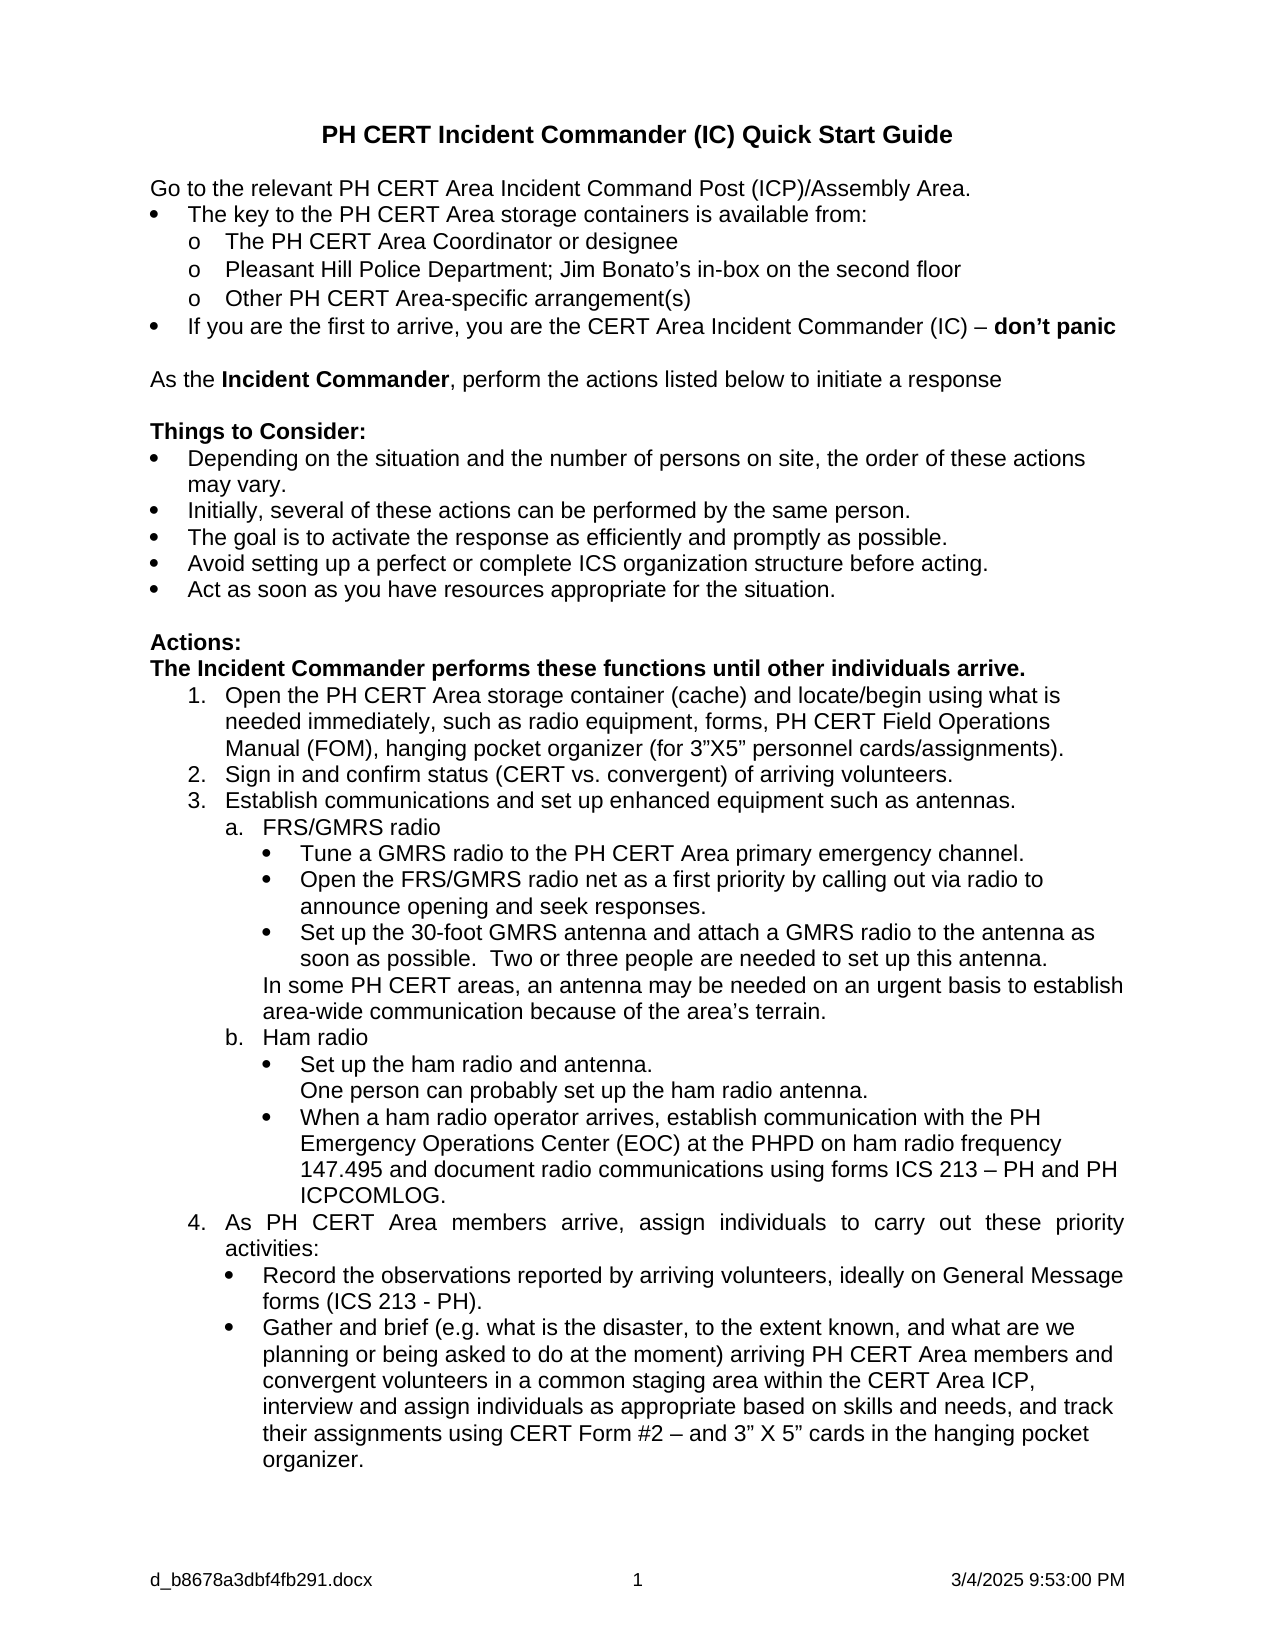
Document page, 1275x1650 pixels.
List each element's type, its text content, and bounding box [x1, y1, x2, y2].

list Avoid setting up a perfect or complete ICS organization structure before acting. [150, 550, 1125, 576]
list Open the PH CERT Area storage container (cache) and locate/begin using what is needed immediately, such as radio equipment, forms, PH CERT Field Operations Manual (FOM), hanging pocket organizer (for 3”X5” personnel cards/assignments). [187, 682, 1125, 761]
list Pleasant Hill Police Department; Jim Bonato’s in-box on the second floor [187, 256, 1125, 284]
list Other PH CERT Area-specific arrangement(s) [187, 284, 1125, 313]
text PH CERT Incident Commander (IC) Quick Start Guide [150, 120, 1125, 149]
list Record the observations reported by arriving volunteers, ideally on General Message forms (ICS 213 - PH). [225, 1262, 1125, 1314]
list Ham radio [225, 1024, 1125, 1051]
list FRS/GMRS radio [225, 813, 1125, 840]
list The key to the PH CERT Area storage containers is available from: [150, 201, 1125, 228]
list Gather and brief (e.g. what is the disaster, to the extent known, and what are we planning or being asked to do at the moment) arriving PH CERT Area members and convergent volunteers in a common staging area within the CERT Area ICP, interview and assign individuals as appropriate based on skills and needs, and track their assignments using CERT Form #2 – and 3” X 5” cards in the hanging pocket organizer. [225, 1314, 1125, 1472]
list As PH CERT Area members arrive, assign individuals to carry out these priority activities: [187, 1209, 1125, 1262]
list Depending on the situation and the number of persons on site, the order of these actions may vary. [150, 444, 1125, 497]
list Open the FRS/GMRS radio net as a first priority by calling out via radio to announce opening and seek responses. [262, 866, 1125, 919]
list Initially, several of these actions can be performed by the same person. [150, 497, 1125, 524]
text Actions: [150, 629, 1125, 655]
list If you are the first to arrive, you are the CERT Area Incident Commander (IC) – don’t panic [150, 313, 1125, 339]
list Set up the 30-foot GMRS antenna and attach a GMRS radio to the antenna as soon as possible. Two or three people are needed to set up this antenna. [262, 919, 1125, 972]
text One person can probably set up the ham radio antenna. [300, 1077, 1125, 1103]
list When a ham radio operator arrives, establish communication with the PH Emergency Operations Center (EOC) at the PHPD on ham radio frequency 147.495 and document radio communications using forms ICS 213 – PH and PH ICPCOMLOG. [262, 1103, 1125, 1209]
list Establish communications and set up enhanced equipment such as antennas. [187, 787, 1125, 813]
list The PH CERT Area Coordinator or designee [187, 228, 1125, 256]
list Set up the ham radio and antenna. [262, 1051, 1125, 1077]
text As the Incident Commander, perform the actions listed below to initiate a response [150, 366, 1125, 392]
text Go to the relevant PH CERT Area Incident Command Post (ICP)/Assembly Area. [150, 175, 1125, 201]
list Tune a GMRS radio to the PH CERT Area primary emergency channel. [262, 840, 1125, 866]
list Sign in and confirm status (CERT vs. convergent) of arriving volunteers. [187, 761, 1125, 787]
list Act as soon as you have resources appropriate for the situation. [150, 576, 1125, 603]
text In some PH CERT areas, an antenna may be needed on an urgent basis to establish area-wide communication because of the area’s terrain. [262, 972, 1125, 1024]
text Things to Consider: [150, 418, 1125, 444]
text The Incident Commander performs these functions until other individuals arrive. [150, 655, 1125, 682]
list The goal is to activate the response as efficiently and promptly as possible. [150, 524, 1125, 550]
